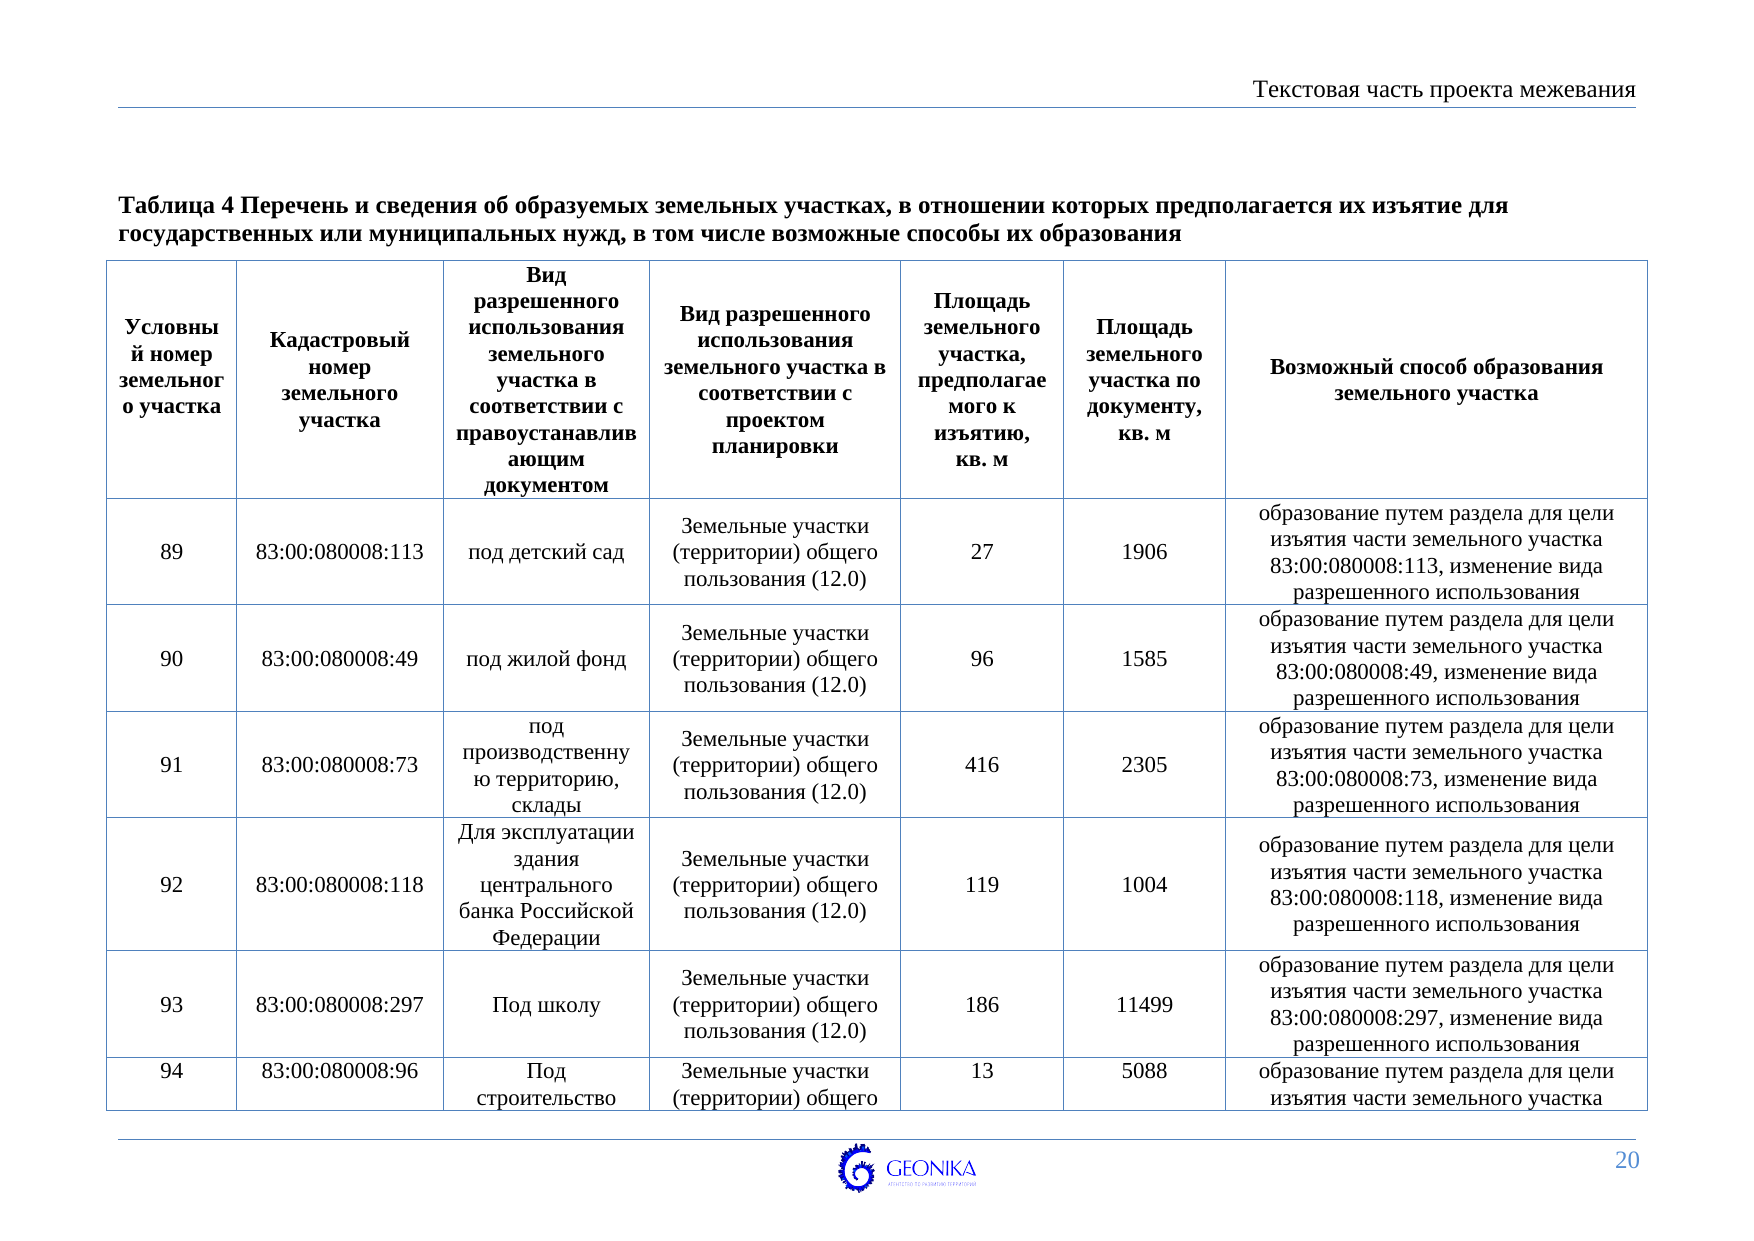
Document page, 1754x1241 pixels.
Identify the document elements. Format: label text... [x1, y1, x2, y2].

table_cell образование путем раздела для цели изъятия части земельного участка 83:00:080008:113, изменение вида разрешенного использования [1226, 499, 1647, 604]
table_cell 89 [107, 499, 236, 604]
table_cell под производственную территорию, склады [444, 712, 649, 817]
table_cell Земельные участки (территории) общего пользования (12.0) [650, 951, 900, 1057]
table_cell 94 [107, 1058, 236, 1110]
table_header Площадь земельного участка по документу, кв. м [1064, 261, 1225, 498]
table_cell Земельные участки (территории) общего пользования (12.0) [650, 1058, 900, 1110]
table_cell 83:00:080008:49 [237, 605, 443, 711]
table_cell 83:00:080008:96 [237, 1058, 443, 1110]
table_cell 83:00:080008:297 [237, 951, 443, 1057]
table_cell 1585 [1064, 605, 1225, 711]
table_cell под детский сад [444, 499, 649, 604]
table_cell Земельные участки (территории) общего пользования (12.0) [650, 818, 900, 950]
table_cell 90 [107, 605, 236, 711]
table_cell 13 [901, 1058, 1063, 1110]
picture [835, 1140, 981, 1197]
table_cell 1906 [1064, 499, 1225, 604]
table_cell 83:00:080008:113 [237, 499, 443, 604]
table_cell образование путем раздела для цели изъятия части земельного участка 83:00:080008:73, изменение вида разрешенного использования [1226, 712, 1647, 817]
table_cell 27 [901, 499, 1063, 604]
table_cell Для эксплуатации здания центрального банка Российской Федерации [444, 818, 649, 950]
table_cell Под строительство спортивного сооружения с универсальным игровым залом [444, 1058, 649, 1110]
table_header Условный номер земельного участка [107, 261, 236, 498]
table_cell 92 [107, 818, 236, 950]
table_cell образование путем раздела для цели изъятия части земельного участка 83:00:080008:118, изменение вида разрешенного использования [1226, 818, 1647, 950]
table_cell 416 [901, 712, 1063, 817]
table_cell образование путем раздела для цели изъятия части земельного участка 83:00:080008:297, изменение вида разрешенного использования [1226, 951, 1647, 1057]
table_cell 83:00:080008:118 [237, 818, 443, 950]
table_cell 11499 [1064, 951, 1225, 1057]
table_header Площадь земельного участка, предполагаемого к изъятию, кв. м [901, 261, 1063, 498]
table_header Вид разрешенного использования земельного участка в соответствии с проектом планировки [650, 261, 900, 498]
table_header Вид разрешенного использования земельного участка в соответствии с правоустанавливающим документом [444, 261, 649, 498]
table_cell 1004 [1064, 818, 1225, 950]
table_cell образование путем раздела для цели изъятия части земельного участка 83:00:080008:49, изменение вида разрешенного использования [1226, 605, 1647, 711]
table_cell Земельные участки (территории) общего пользования (12.0) [650, 712, 900, 817]
table_header Возможный способ образования земельного участка [1226, 261, 1647, 498]
table_cell образование путем раздела для цели изъятия части земельного участка 83:00:080008:96, изменение вида разрешенного использования [1226, 1058, 1647, 1110]
table_cell 186 [901, 951, 1063, 1057]
table_cell Земельные участки (территории) общего пользования (12.0) [650, 605, 900, 711]
table_cell Земельные участки (территории) общего пользования (12.0) [650, 499, 900, 604]
table_cell под жилой фонд [444, 605, 649, 711]
table_header Кадастровый номер земельного участка [237, 261, 443, 498]
text Таблица 4 Перечень и сведения об образуемых земельных участках, в отношении которых предполагается их изъятие для государственных или муниципальных нужд, в том числе возможные способы их образования [118, 190, 1636, 247]
table_cell Под школу [444, 951, 649, 1057]
table_cell 2305 [1064, 712, 1225, 817]
table_cell 91 [107, 712, 236, 817]
table_cell 119 [901, 818, 1063, 950]
table_cell 96 [901, 605, 1063, 711]
table_cell 83:00:080008:73 [237, 712, 443, 817]
table_cell 5088 [1064, 1058, 1225, 1110]
table_cell 93 [107, 951, 236, 1057]
